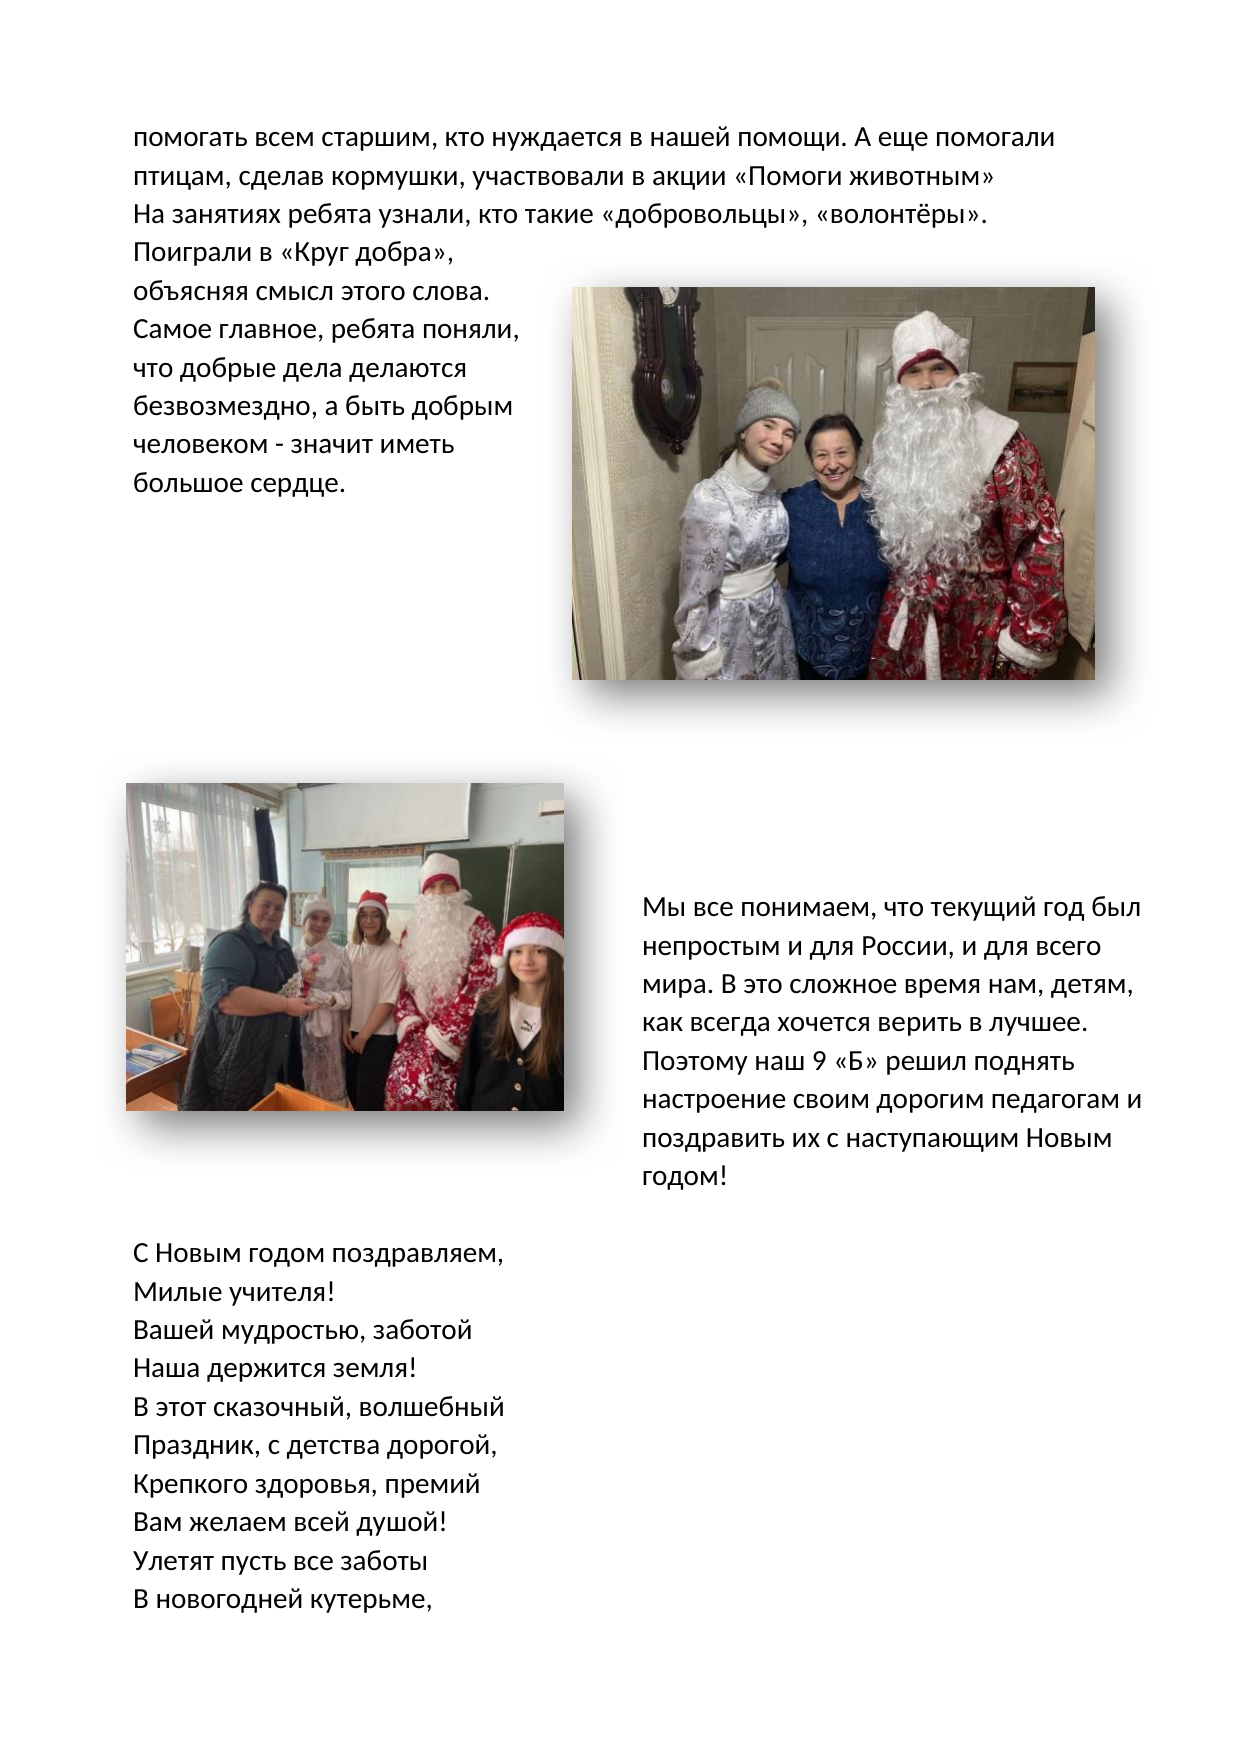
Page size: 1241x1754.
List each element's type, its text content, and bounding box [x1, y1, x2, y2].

picture [572, 287, 1095, 680]
picture [126, 783, 564, 1111]
text «Пусть день начнется с доброты…» Ребята 1 «В» класса продолжают участие во всероссийской программе «Орлята России». Трек «Орленок –доброволец» посвящён доброте и заботе о ближних. Ребята посмотрели мультфильм «Просто так!» Оказывается, очень приятно делать добрые и хорошие поступки, не требуя ничего взамен. Проанализировали рассказ В. Осеевой «Просто старушка». Решили помогать всем старшим, кто нуждается в нашей помощи. А еще помогали птицам, сделав кормушки, участвовали в акции «Помоги животным» На занятиях ребята узнали, кто такие «добровольцы», «волонтёры». Поиграли в «Круг добра», объясняя смысл этого слова. Самое главное, ребята поняли, что добрые дела делаются безвозмездно, а быть добрым человеком - значит иметь большое сердце. [133, 118, 1152, 500]
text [133, 888, 1152, 1616]
